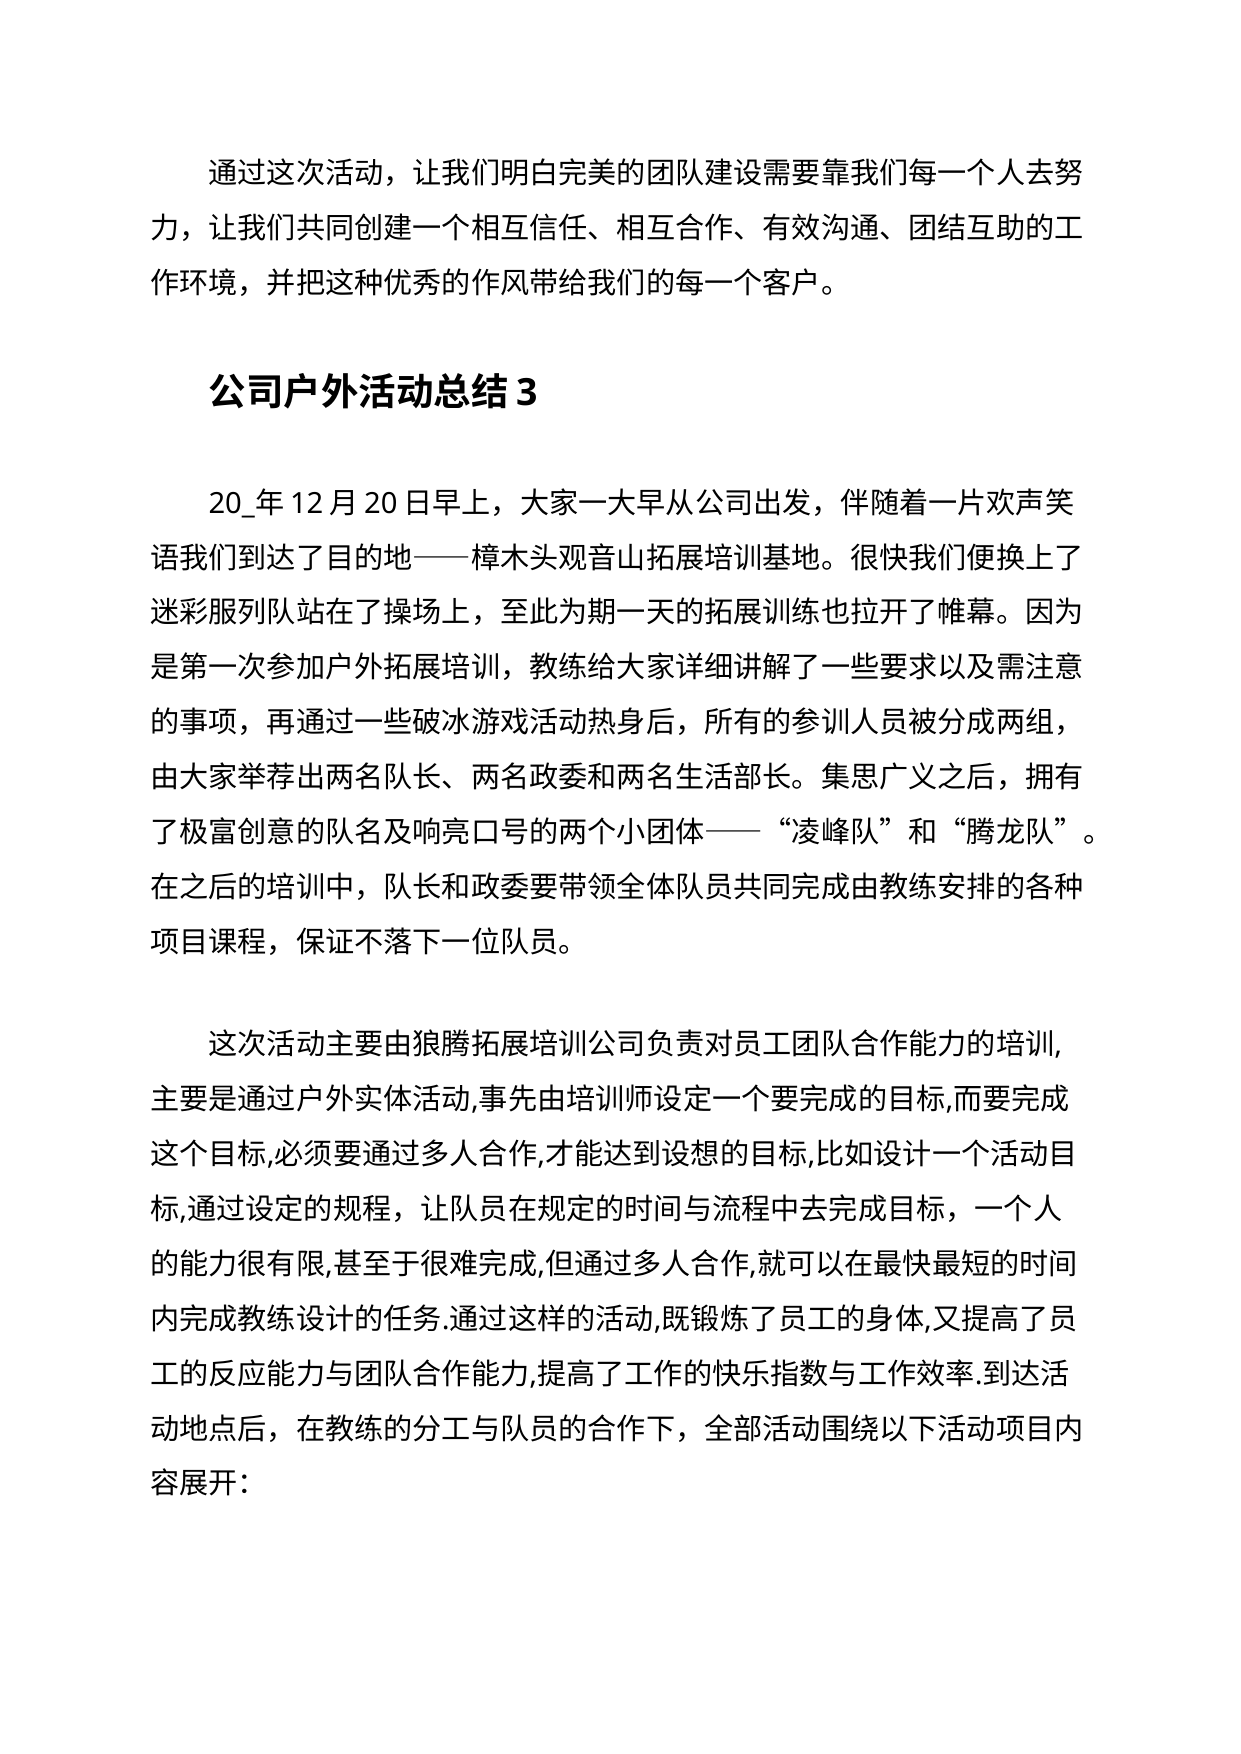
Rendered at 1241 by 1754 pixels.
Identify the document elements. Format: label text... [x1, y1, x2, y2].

text 公司户外活动总结3 [150, 362, 1090, 416]
text 通过这次活动，让我们明白完美的团队建设需要靠我们每一个人去努力，让我们共同创建一个相互信任、相互合作、有效沟通、团结互助的工作环境，并把这种优秀的作风带给我们的每一个客户。 [150, 150, 1090, 302]
text 20_年12月20日早上，大家一大早从公司出发，伴随着一片欢声笑语我们到达了目的地——樟木头观音山拓展培训基地。很快我们便换上了迷彩服列队站在了操场上，至此为期一天的拓展训练也拉开了帷幕。因为是第一次参加户外拓展培训，教练给大家详细讲解了一些要求以及需注意的事项，再通过一些破冰游戏活动热身后，所有的参训人员被分成两组，由大家举荐出两名队长、两名政委和两名生活部长。集思广义之后，拥有了极富创意的队名及响亮口号的两个小团体——“凌峰队”和“腾龙队”。在之后的培训中，队长和政委要带领全体队员共同完成由教练安排的各种项目课程，保证不落下一位队员。 [150, 479, 1090, 961]
text 这次活动主要由狼腾拓展培训公司负责对员工团队合作能力的培训,主要是通过户外实体活动,事先由培训师设定一个要完成的目标,而要完成这个目标,必须要通过多人合作,才能达到设想的目标,比如设计一个活动目标,通过设定的规程，让队员在规定的时间与流程中去完成目标，一个人的能力很有限,甚至于很难完成,但通过多人合作,就可以在最快最短的时间内完成教练设计的任务.通过这样的活动,既锻炼了员工的身体,又提高了员工的反应能力与团队合作能力,提高了工作的快乐指数与工作效率.到达活动地点后，在教练的分工与队员的合作下，全部活动围绕以下活动项目内容展开： [150, 1020, 1090, 1502]
